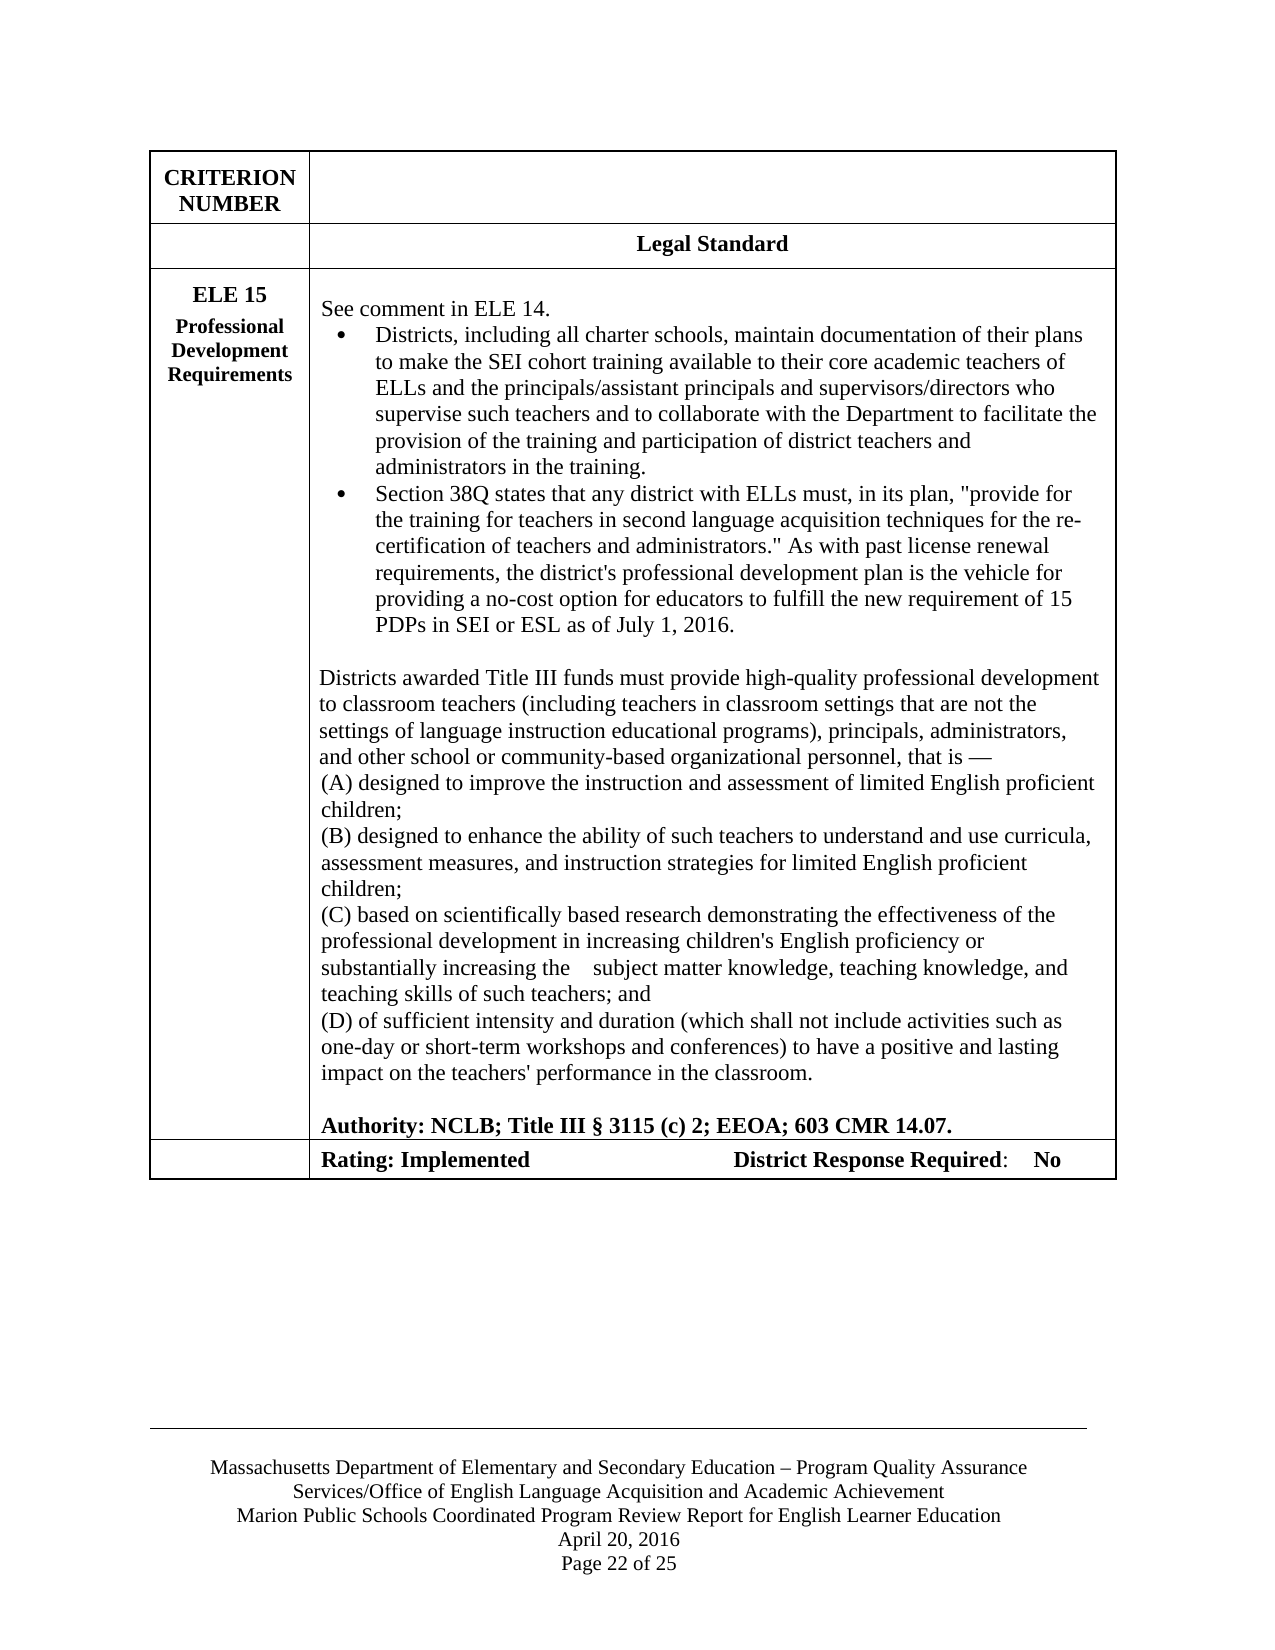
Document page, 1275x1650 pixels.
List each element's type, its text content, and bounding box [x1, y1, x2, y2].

table_header [310, 152, 1115, 223]
table_cell See comment in ELE 14. Districts, including all charter schools, maintain documentation of their plans to make the SEI cohort training available to their core academic teachers of ELLs and the principals/assistant principals and supervisors/directors who supervise such teachers and to collaborate with the Department to facilitate the provision of the training and participation of district teachers and administrators in the training. Section 38Q states that any district with ELLs must, in its plan, "provide for the training for teachers in second language acquisition techniques for the re-certification of teachers and administrators." As with past license renewal requirements, the district's professional development plan is the vehicle for providing a no-cost option for educators to fulfill the new requirement of 15 PDPs in SEI or ESL as of July 1, 2016. Districts awarded Title III funds must provide high-quality professional development to classroom teachers (including teachers in classroom settings that are not the settings of language instruction educational programs), principals, administrators, and other school or community-based organizational personnel, that is — (A) designed to improve the instruction and assessment of limited English proficient children; (B) designed to enhance the ability of such teachers to understand and use curricula, assessment measures, and instruction strategies for limited English proficient children; (C) based on scientifically based research demonstrating the effectiveness of the professional development in increasing children's English proficiency or substantially increasing the subject matter knowledge, teaching knowledge, and teaching skills of such teachers; and (D) of sufficient intensity and duration (which shall not include activities such as one-day or short-term workshops and conferences) to have a positive and lasting impact on the teachers' performance in the classroom. Authority: NCLB; Title III § 3115 (c) 2; EEOA; 603 CMR 14.07. [310, 269, 1115, 1138]
table_cell Rating: Implemented [310, 1140, 722, 1178]
table_cell Legal Standard [310, 224, 1115, 268]
table_header CRITERION NUMBER [151, 152, 309, 223]
table_cell No [1022, 1140, 1115, 1178]
table_cell ELE 15 Professional Development Requirements [151, 269, 309, 1138]
table_cell [151, 1140, 309, 1178]
table_cell District Response Required: [722, 1140, 1022, 1178]
table_cell [151, 224, 309, 268]
